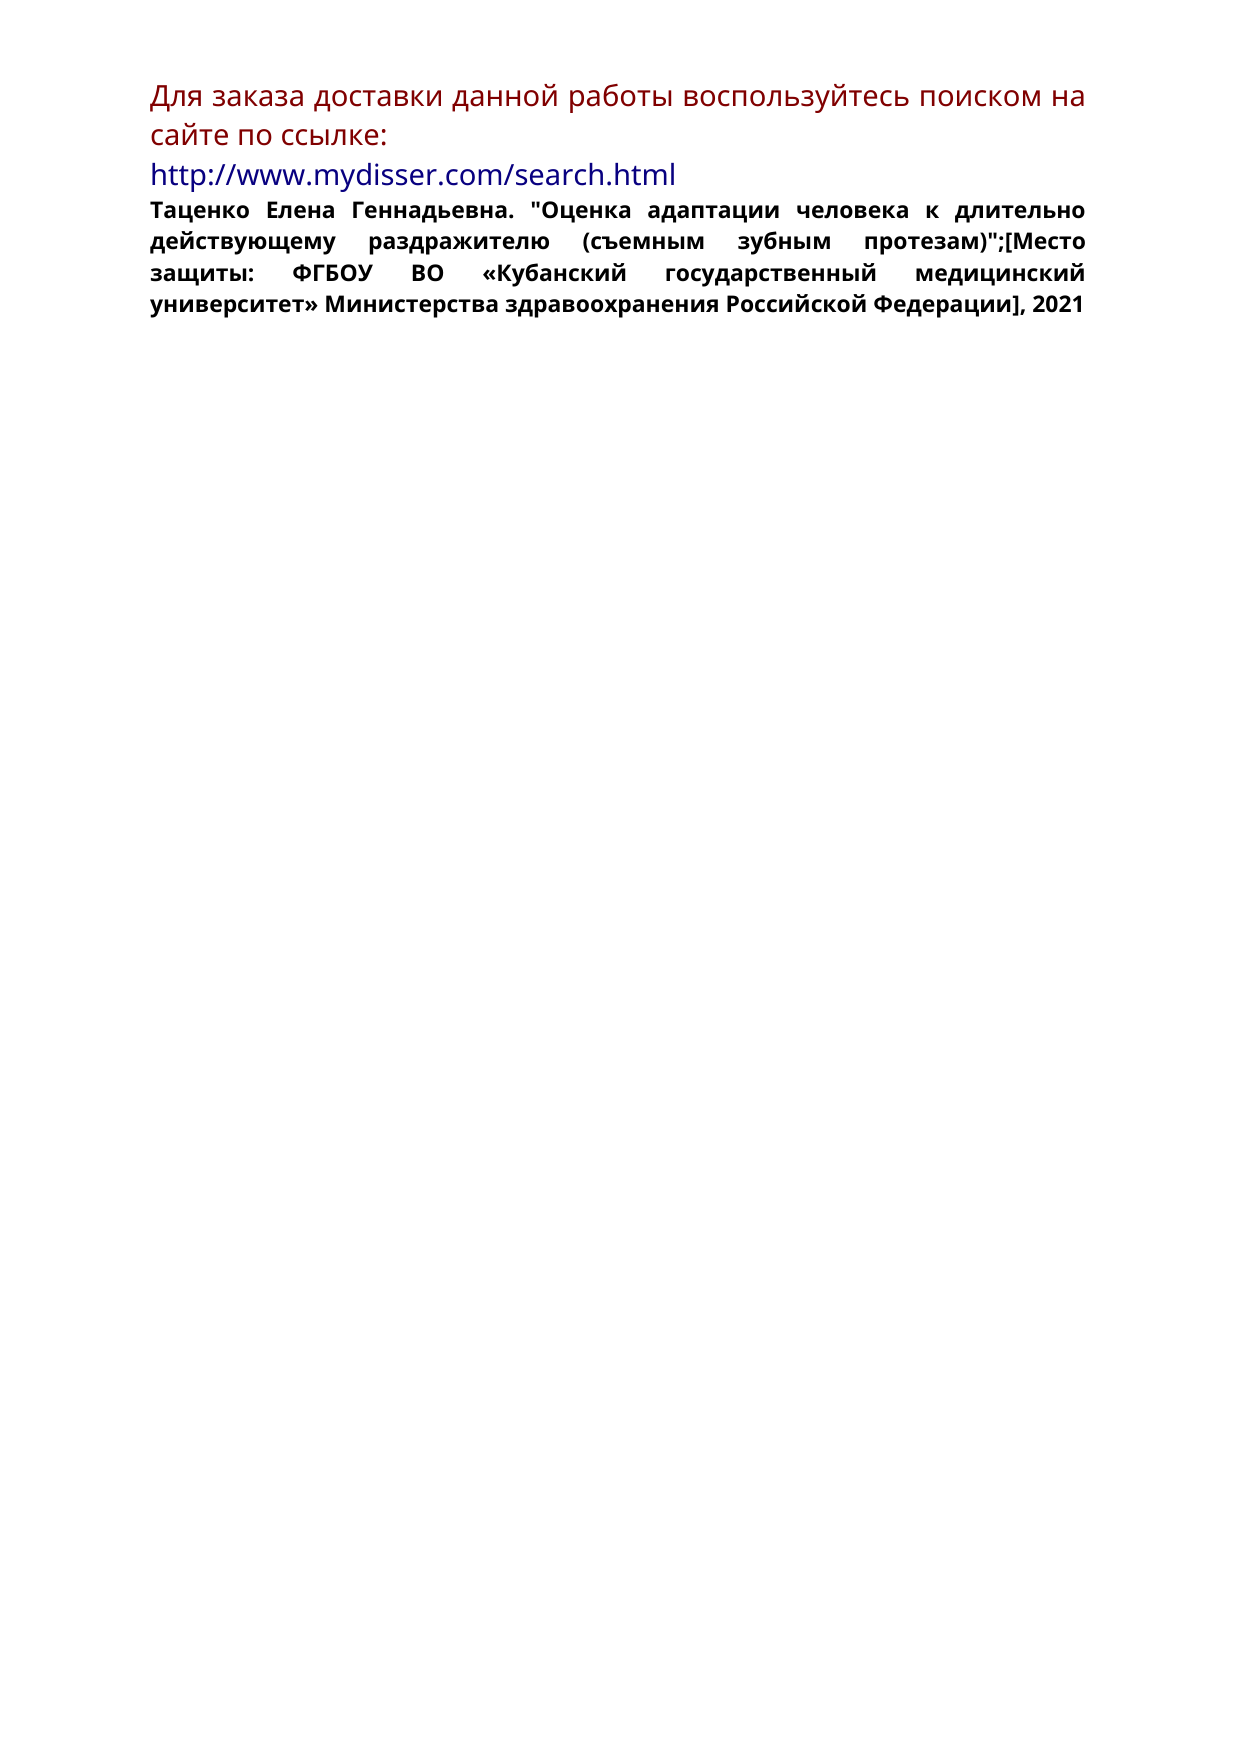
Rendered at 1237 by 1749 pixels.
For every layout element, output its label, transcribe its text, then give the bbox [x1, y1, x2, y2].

text Таценко Елена Геннадьевна. "Оценка адаптации человека к длительно действующему раздражителю (съемным зубным протезам)";[Место защиты: ФГБОУ ВО «Кубанский государственный медицинский университет» Министерства здравоохранения Российской Федерации], 2021 [150, 194, 1086, 319]
